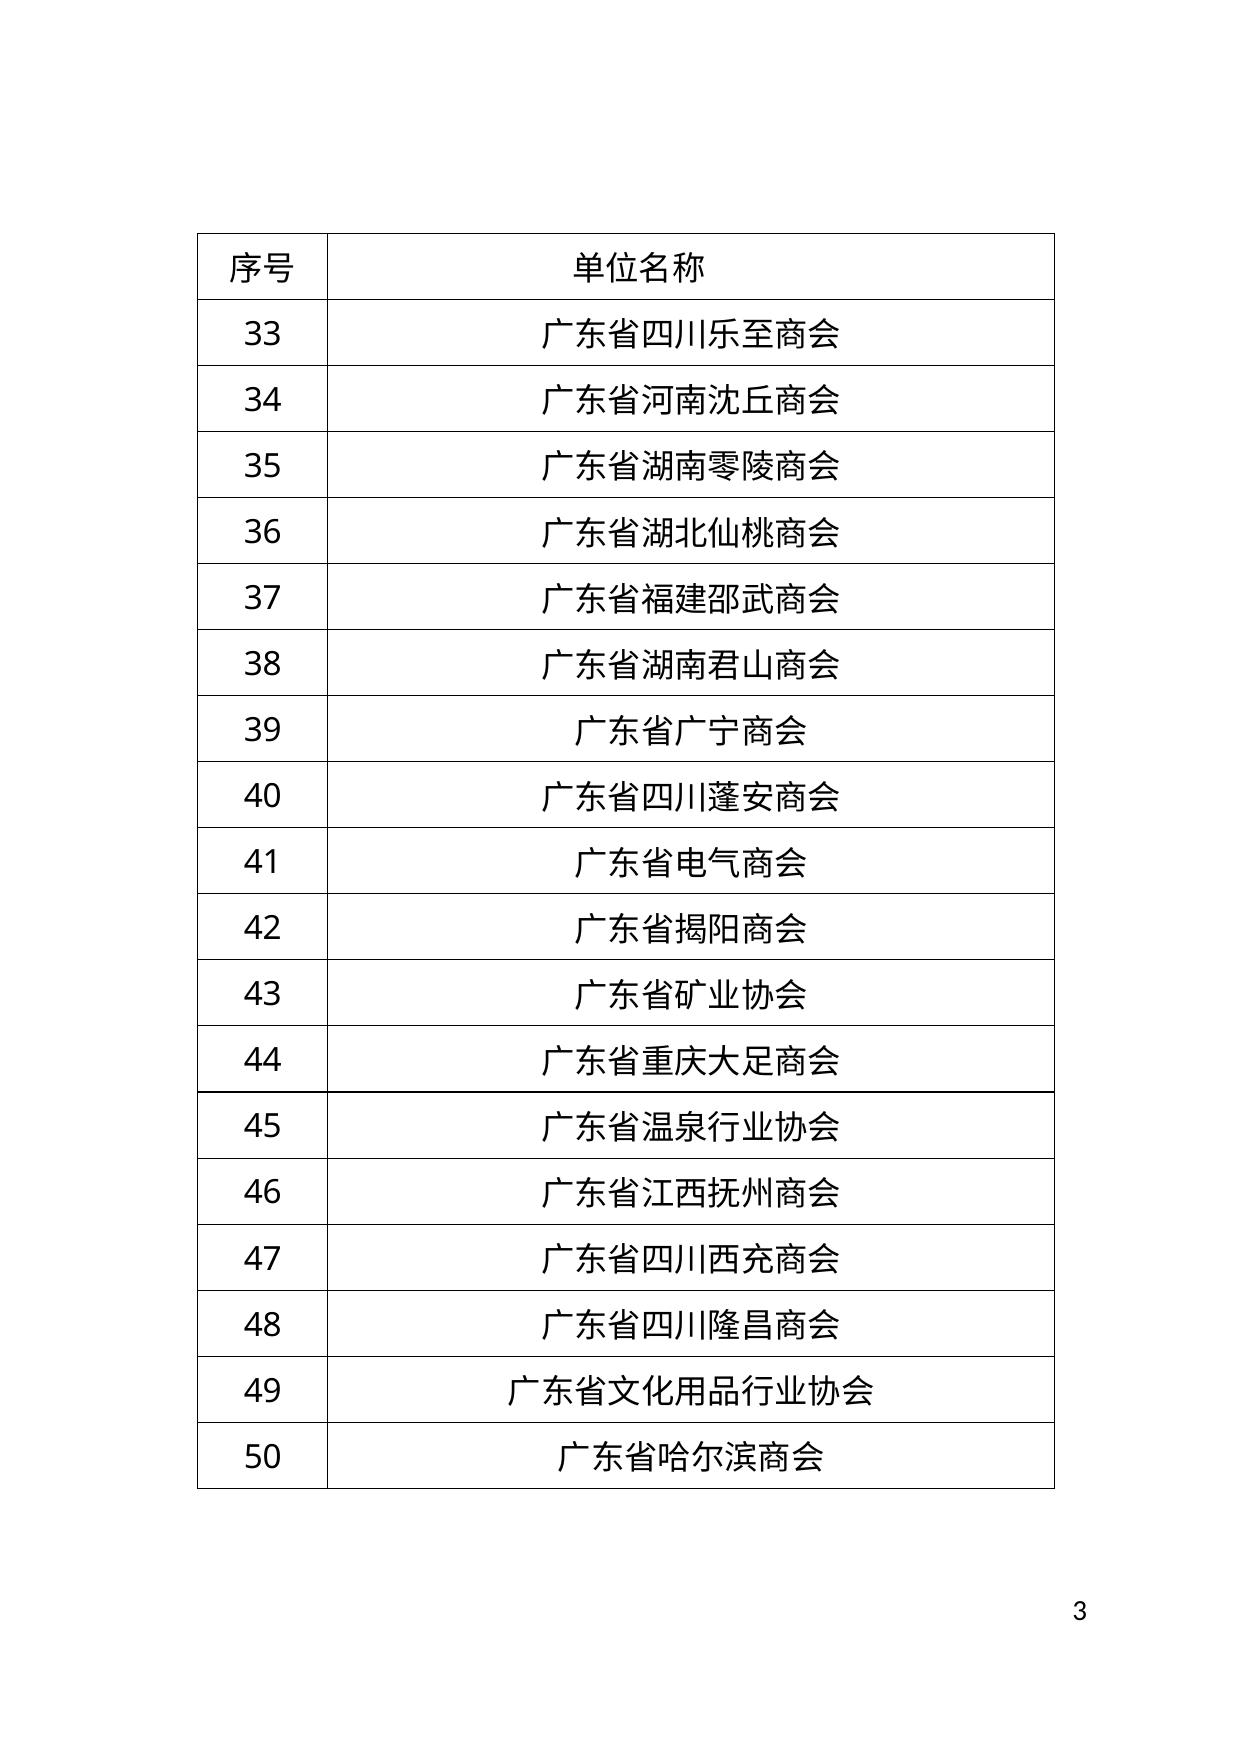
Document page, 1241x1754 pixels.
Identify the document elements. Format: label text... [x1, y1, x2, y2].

table_cell 广东省湖南零陵商会 [328, 432, 1054, 497]
table_cell 广东省四川蓬安商会 [328, 762, 1054, 827]
table_cell 49 [198, 1357, 327, 1422]
table_cell 33 [198, 300, 327, 365]
table_cell 50 [198, 1423, 327, 1488]
table_cell 45 [198, 1093, 327, 1157]
table_cell 广东省揭阳商会 [328, 894, 1054, 959]
table_cell 广东省电气商会 [328, 828, 1054, 893]
table_cell 广东省温泉行业协会 [328, 1093, 1054, 1157]
table_header 单位名称 [328, 234, 1054, 299]
table_cell 广东省矿业协会 [328, 960, 1054, 1025]
table_cell 广东省福建邵武商会 [328, 564, 1054, 629]
table_cell 广东省文化用品行业协会 [328, 1357, 1054, 1422]
table_cell 35 [198, 432, 327, 497]
table_cell 37 [198, 564, 327, 629]
table_cell 广东省江西抚州商会 [328, 1159, 1054, 1223]
table_cell 41 [198, 828, 327, 893]
table_cell 广东省哈尔滨商会 [328, 1423, 1054, 1488]
table_cell 44 [198, 1026, 327, 1091]
table_cell 43 [198, 960, 327, 1025]
table_cell 广东省湖北仙桃商会 [328, 498, 1054, 563]
table_cell 34 [198, 366, 327, 431]
table_cell 广东省广宁商会 [328, 696, 1054, 761]
table_cell 48 [198, 1291, 327, 1356]
table_cell 广东省四川西充商会 [328, 1225, 1054, 1289]
table_cell 38 [198, 630, 327, 695]
table_cell 广东省河南沈丘商会 [328, 366, 1054, 431]
table_cell 46 [198, 1159, 327, 1223]
table_cell 39 [198, 696, 327, 761]
table_cell 36 [198, 498, 327, 563]
table_cell 广东省重庆大足商会 [328, 1026, 1054, 1091]
table_cell 40 [198, 762, 327, 827]
table_header 序号 [198, 234, 327, 299]
table_cell 广东省湖南君山商会 [328, 630, 1054, 695]
table_cell 广东省四川乐至商会 [328, 300, 1054, 365]
table_cell 42 [198, 894, 327, 959]
table_cell 广东省四川隆昌商会 [328, 1291, 1054, 1356]
table_cell 47 [198, 1225, 327, 1289]
